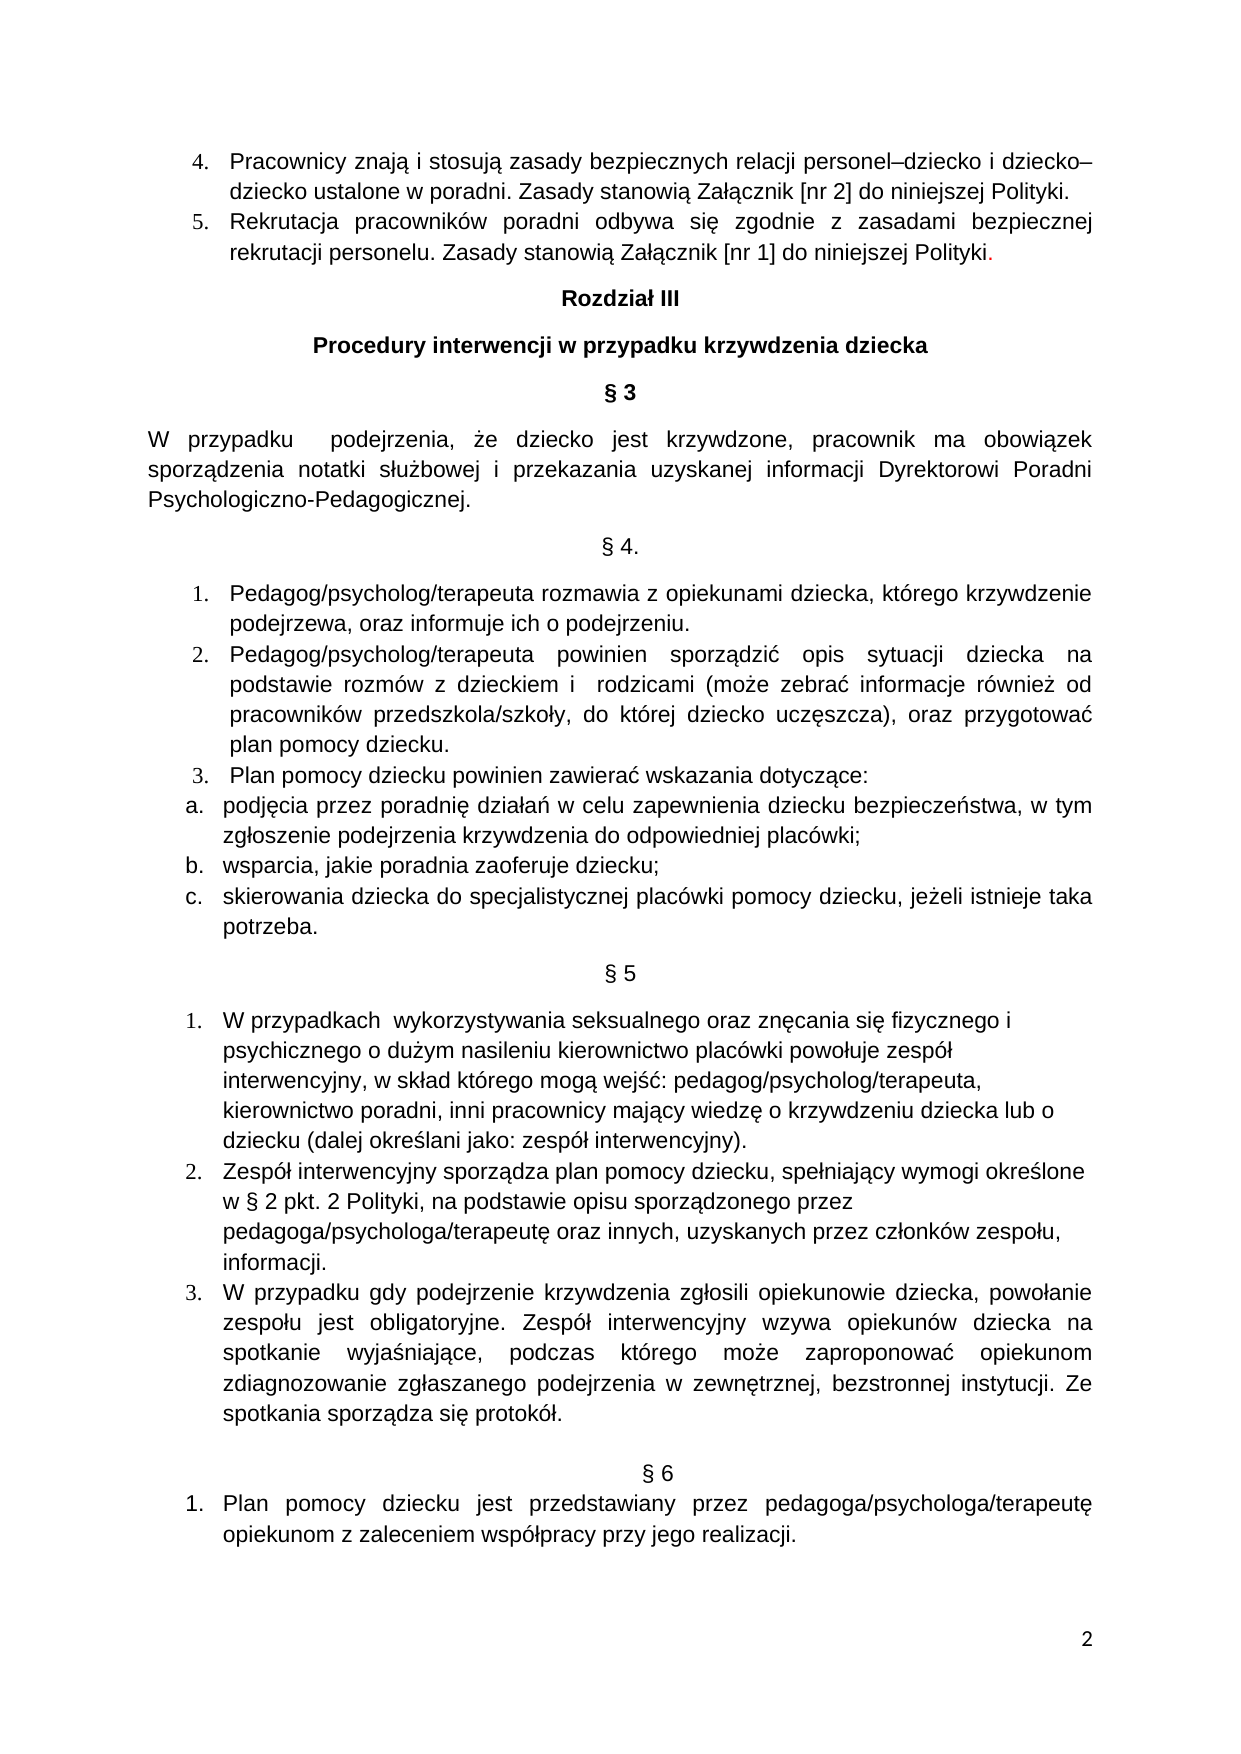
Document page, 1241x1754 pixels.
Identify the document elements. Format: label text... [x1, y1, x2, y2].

list Plan pomocy dziecku jest przedstawiany przez pedagoga/psychologa/terapeutę opiekunom z zaleceniem współpracy przy jego realizacji. [185, 1490, 1093, 1547]
list Pracownicy znają i stosują zasady bezpiecznych relacji personel–dziecko i dziecko–dziecko ustalone w poradni. Zasady stanowią Załącznik [nr 2] do niniejszej Polityki. [192, 148, 1093, 204]
list Plan pomocy dziecku powinien zawierać wskazania dotyczące: [192, 762, 1093, 788]
list wsparcia, jakie poradnia zaoferuje dziecku; [185, 852, 1093, 879]
list w § 2 pkt. 2 Polityki, na podstawie opisu sporządzonego przez pedagoga/psychologa/terapeutę oraz innych, uzyskanych przez członków zespołu, informacji. [223, 1188, 1093, 1275]
text § 5 [148, 960, 1093, 986]
text § 4. [148, 533, 1093, 559]
list podjęcia przez poradnię działań w celu zapewnienia dziecku bezpieczeństwa, w tym zgłoszenie podejrzenia krzywdzenia do odpowiedniej placówki; [185, 792, 1093, 848]
list W przypadkach wykorzystywania seksualnego oraz znęcania się fizycznego i psychicznego o dużym nasileniu kierownictwo placówki powołuje zespół interwencyjny, w skład którego mogą wejść: pedagog/psycholog/terapeuta, kierownictwo poradni, inni pracownicy mający wiedzę o krzywdzeniu dziecka lub o dziecku (dalej określani jako: zespół interwencyjny). [185, 1007, 1093, 1154]
list W przypadku gdy podejrzenie krzywdzenia zgłosili opiekunowie dziecka, powołanie zespołu jest obligatoryjne. Zespół interwencyjny wzywa opiekunów dziecka na spotkanie wyjaśniające, podczas którego może zaproponować opiekunom zdiagnozowanie zgłaszanego podejrzenia w zewnętrznej, bezstronnej instytucji. Ze spotkania sporządza się protokół. [185, 1279, 1093, 1426]
text W przypadku podejrzenia, że dziecko jest krzywdzone, pracownik ma obowiązek sporządzenia notatki służbowej i przekazania uzyskanej informacji Dyrektorowi Poradni Psychologiczno-Pedagogicznej. [148, 426, 1093, 513]
list Zespół interwencyjny sporządza plan pomocy dziecku, spełniający wymogi określone [185, 1158, 1093, 1184]
text Procedury interwencji w przypadku krzywdzenia dziecka [148, 332, 1093, 358]
list Pedagog/psycholog/terapeuta rozmawia z opiekunami dziecka, którego krzywdzenie podejrzewa, oraz informuje ich o podejrzeniu. [192, 580, 1093, 637]
list Pedagog/psycholog/terapeuta powinien sporządzić opis sytuacji dziecka na podstawie rozmów z dzieckiem i rodzicami (może zebrać informacje również od pracowników przedszkola/szkoły, do której dziecko uczęszcza), oraz przygotować plan pomocy dziecku. [192, 641, 1093, 758]
list § 6 [223, 1460, 1093, 1486]
list skierowania dziecka do specjalistycznej placówki pomocy dziecku, jeżeli istnieje taka potrzeba. [185, 883, 1093, 939]
text § 3 [148, 379, 1093, 405]
text Rozdział III [148, 285, 1093, 312]
list Rekrutacja pracowników poradni odbywa się zgodnie z zasadami bezpiecznej rekrutacji personelu. Zasady stanowią Załącznik [nr 1] do niniejszej Polityki. [192, 208, 1093, 265]
